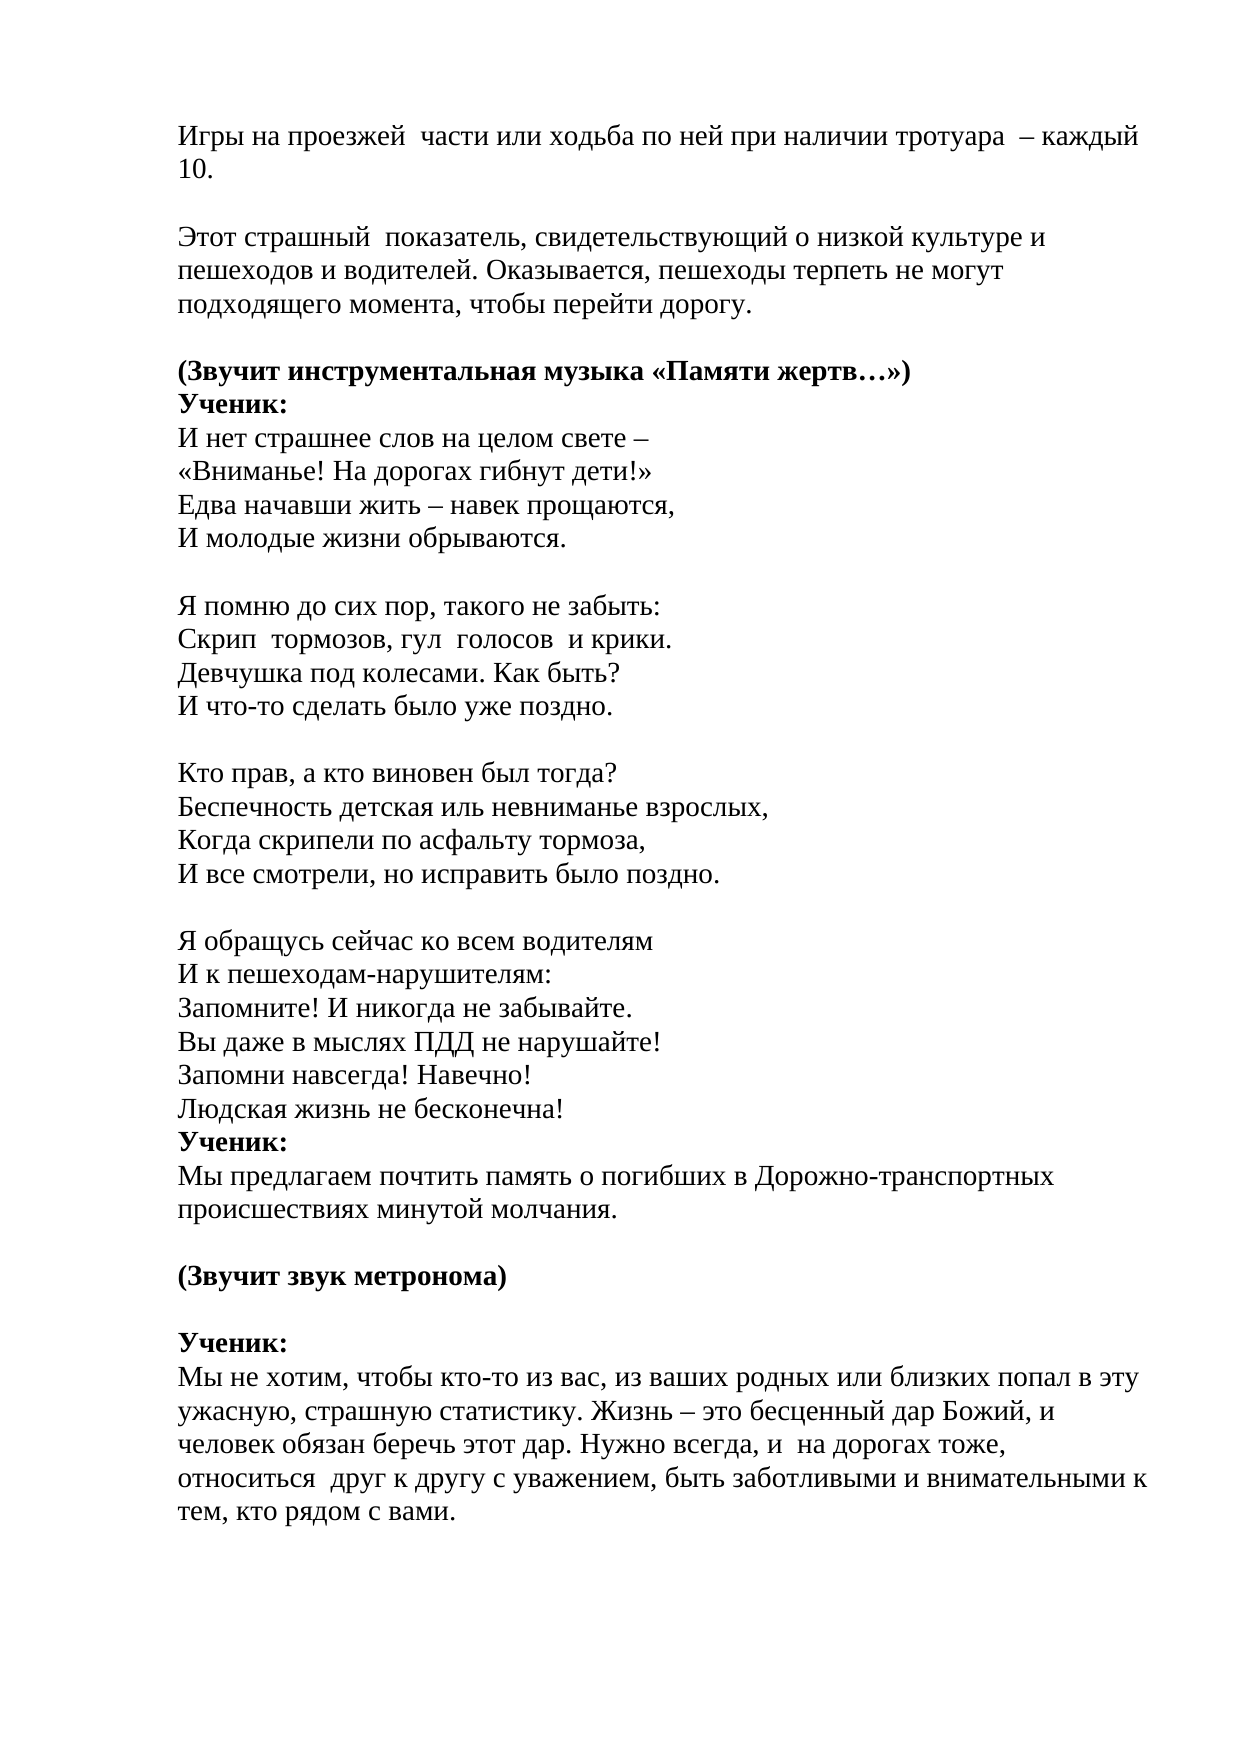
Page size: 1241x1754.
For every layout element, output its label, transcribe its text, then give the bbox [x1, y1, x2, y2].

text Кто прав, а кто виновен был тогда? [177, 755, 1152, 789]
text Когда скрипели по асфальту тормоза, [177, 822, 1152, 856]
text Я помню до сих пор, такого не забыть: [177, 588, 1152, 621]
text Людская жизнь не бесконечна! [177, 1091, 1152, 1124]
text Ученик: [177, 1326, 1152, 1359]
text Девчушка под колесами. Как быть? [177, 655, 1152, 688]
text Этот страшный показатель, свидетельствующий о низкой культуре и пешеходов и водителей. Оказывается, пешеходы терпеть не могут подходящего момента, чтобы перейти дорогу. [177, 219, 1152, 319]
text «Вниманье! На дорогах гибнут дети!» [177, 453, 1152, 487]
text И к пешеходам-нарушителям: [177, 957, 1152, 990]
text Беспечность детская иль невниманье взрослых, [177, 789, 1152, 822]
text Запомни навсегда! Навечно! [177, 1057, 1152, 1091]
text И все смотрели, но исправить было поздно. [177, 856, 1152, 889]
text Вы даже в мыслях ПДД не нарушайте! [177, 1024, 1152, 1057]
text Я обращусь сейчас ко всем водителям [177, 923, 1152, 957]
text И молодые жизни обрываются. [177, 521, 1152, 554]
text Едва начавши жить – навек прощаются, [177, 487, 1152, 521]
text (Звучит звук метронома) [177, 1258, 1152, 1292]
text (Звучит инструментальная музыка «Памяти жертв…») [177, 319, 1152, 386]
text Скрип тормозов, гул голосов и крики. [177, 621, 1152, 655]
text Ученик: [177, 386, 1152, 420]
text Ученик: [177, 1124, 1152, 1158]
text Игры на проезжей части или ходьба по ней при наличии тротуара – каждый 10. [177, 118, 1152, 185]
text Запомните! И никогда не забывайте. [177, 990, 1152, 1024]
text Мы предлагаем почтить память о погибших в Дорожно-транспортных происшествиях минутой молчания. [177, 1158, 1152, 1225]
text И что-то сделать было уже поздно. [177, 688, 1152, 722]
text Мы не хотим, чтобы кто-то из вас, из ваших родных или близких попал в эту ужасную, страшную статистику. Жизнь – это бесценный дар Божий, и человек обязан беречь этот дар. Нужно всегда, и на дорогах тоже, относиться друг к другу с уважением, быть заботливыми и внимательными к тем, кто рядом с вами. [177, 1359, 1152, 1527]
text И нет страшнее слов на целом свете – [177, 420, 1152, 453]
